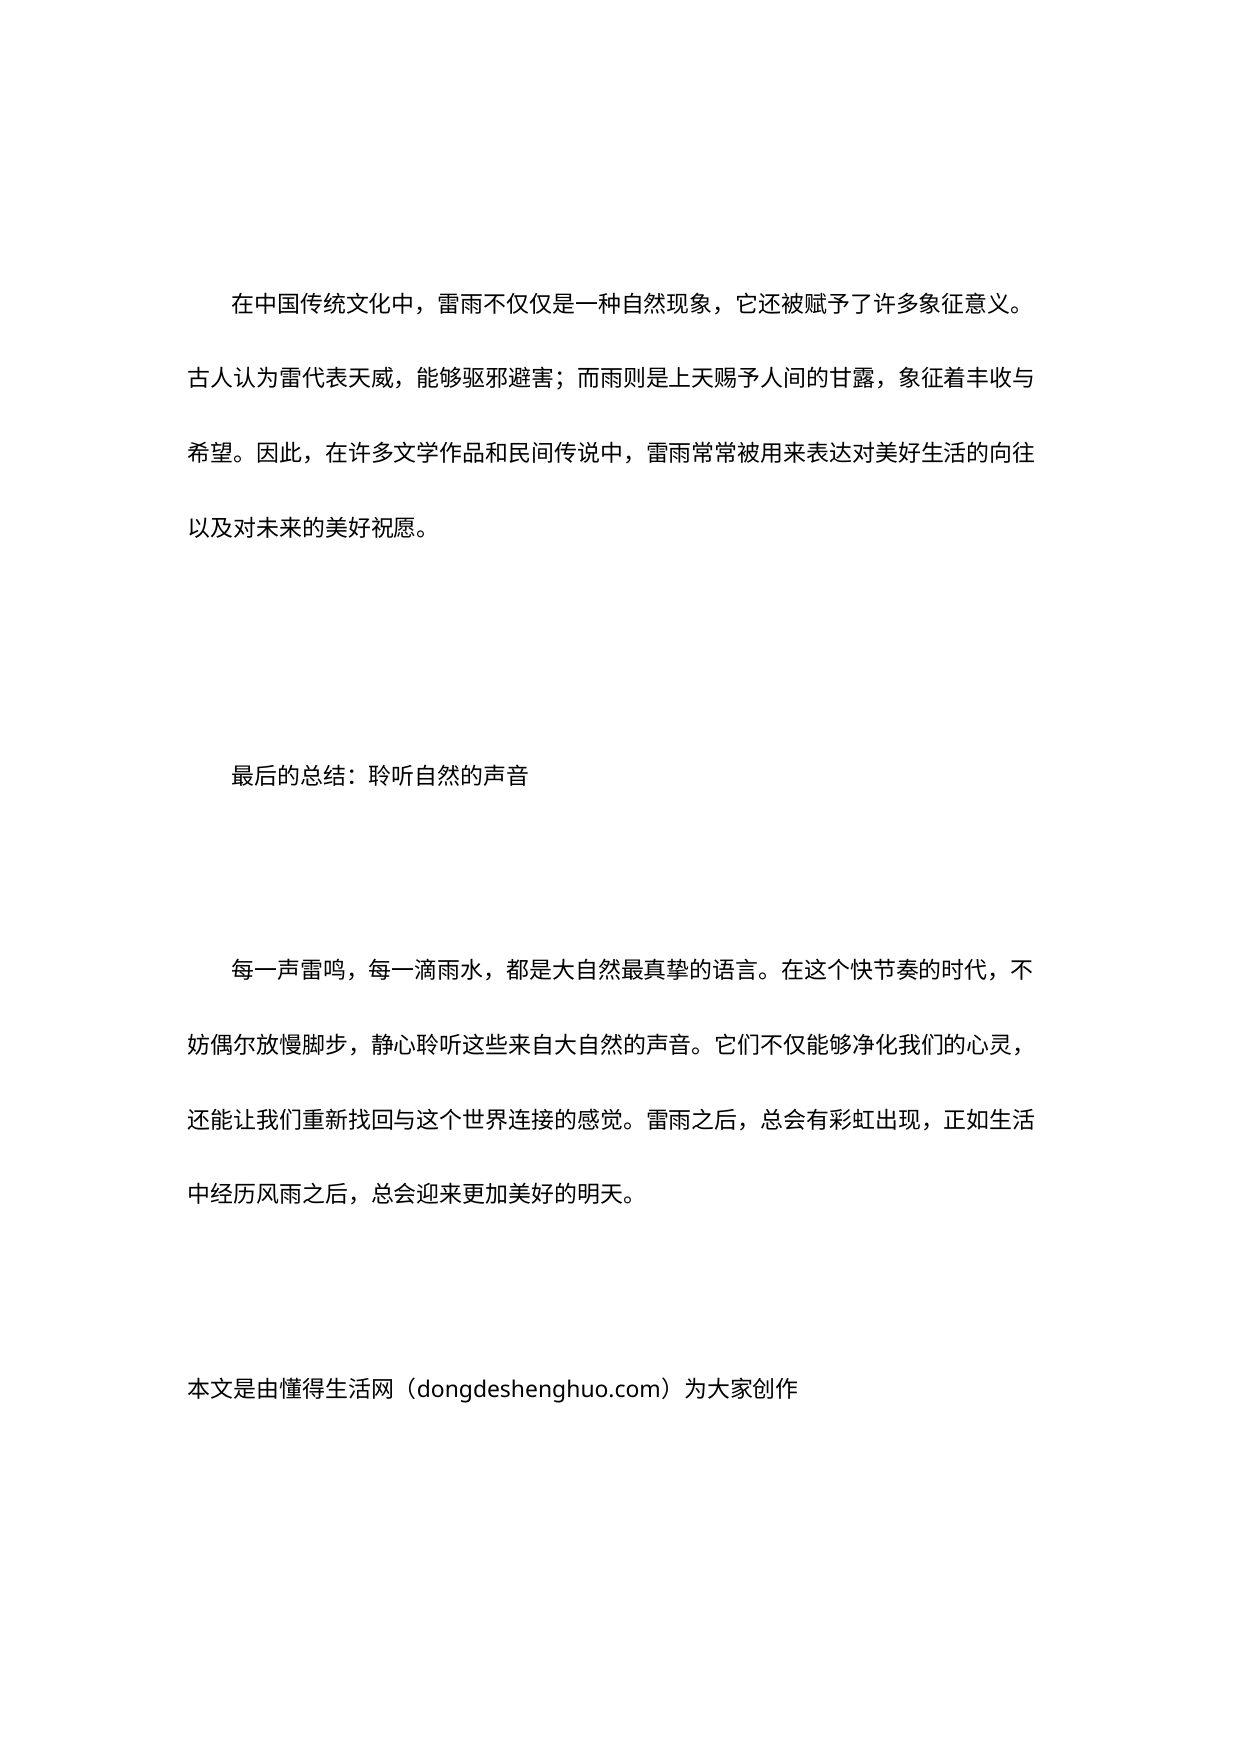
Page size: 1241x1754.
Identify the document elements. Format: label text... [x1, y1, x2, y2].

text 最后的总结：聆听自然的声音 [187, 742, 1053, 807]
text 本文是由懂得生活网（dongdeshenghuo.com）为大家创作 [187, 1354, 1053, 1419]
text 在中国传统文化中，雷雨不仅仅是一种自然现象，它还被赋予了许多象征意义。古人认为雷代表天威，能够驱邪避害；而雨则是上天赐予人间的甘露，象征着丰收与希望。因此，在许多文学作品和民间传说中，雷雨常常被用来表达对美好生活的向往以及对未来的美好祝愿。 [187, 270, 1053, 559]
text 每一声雷鸣，每一滴雨水，都是大自然最真挚的语言。在这个快节奏的时代，不妨偶尔放慢脚步，静心聆听这些来自大自然的声音。它们不仅能够净化我们的心灵，还能让我们重新找回与这个世界连接的感觉。雷雨之后，总会有彩虹出现，正如生活中经历风雨之后，总会迎来更加美好的明天。 [187, 936, 1053, 1225]
